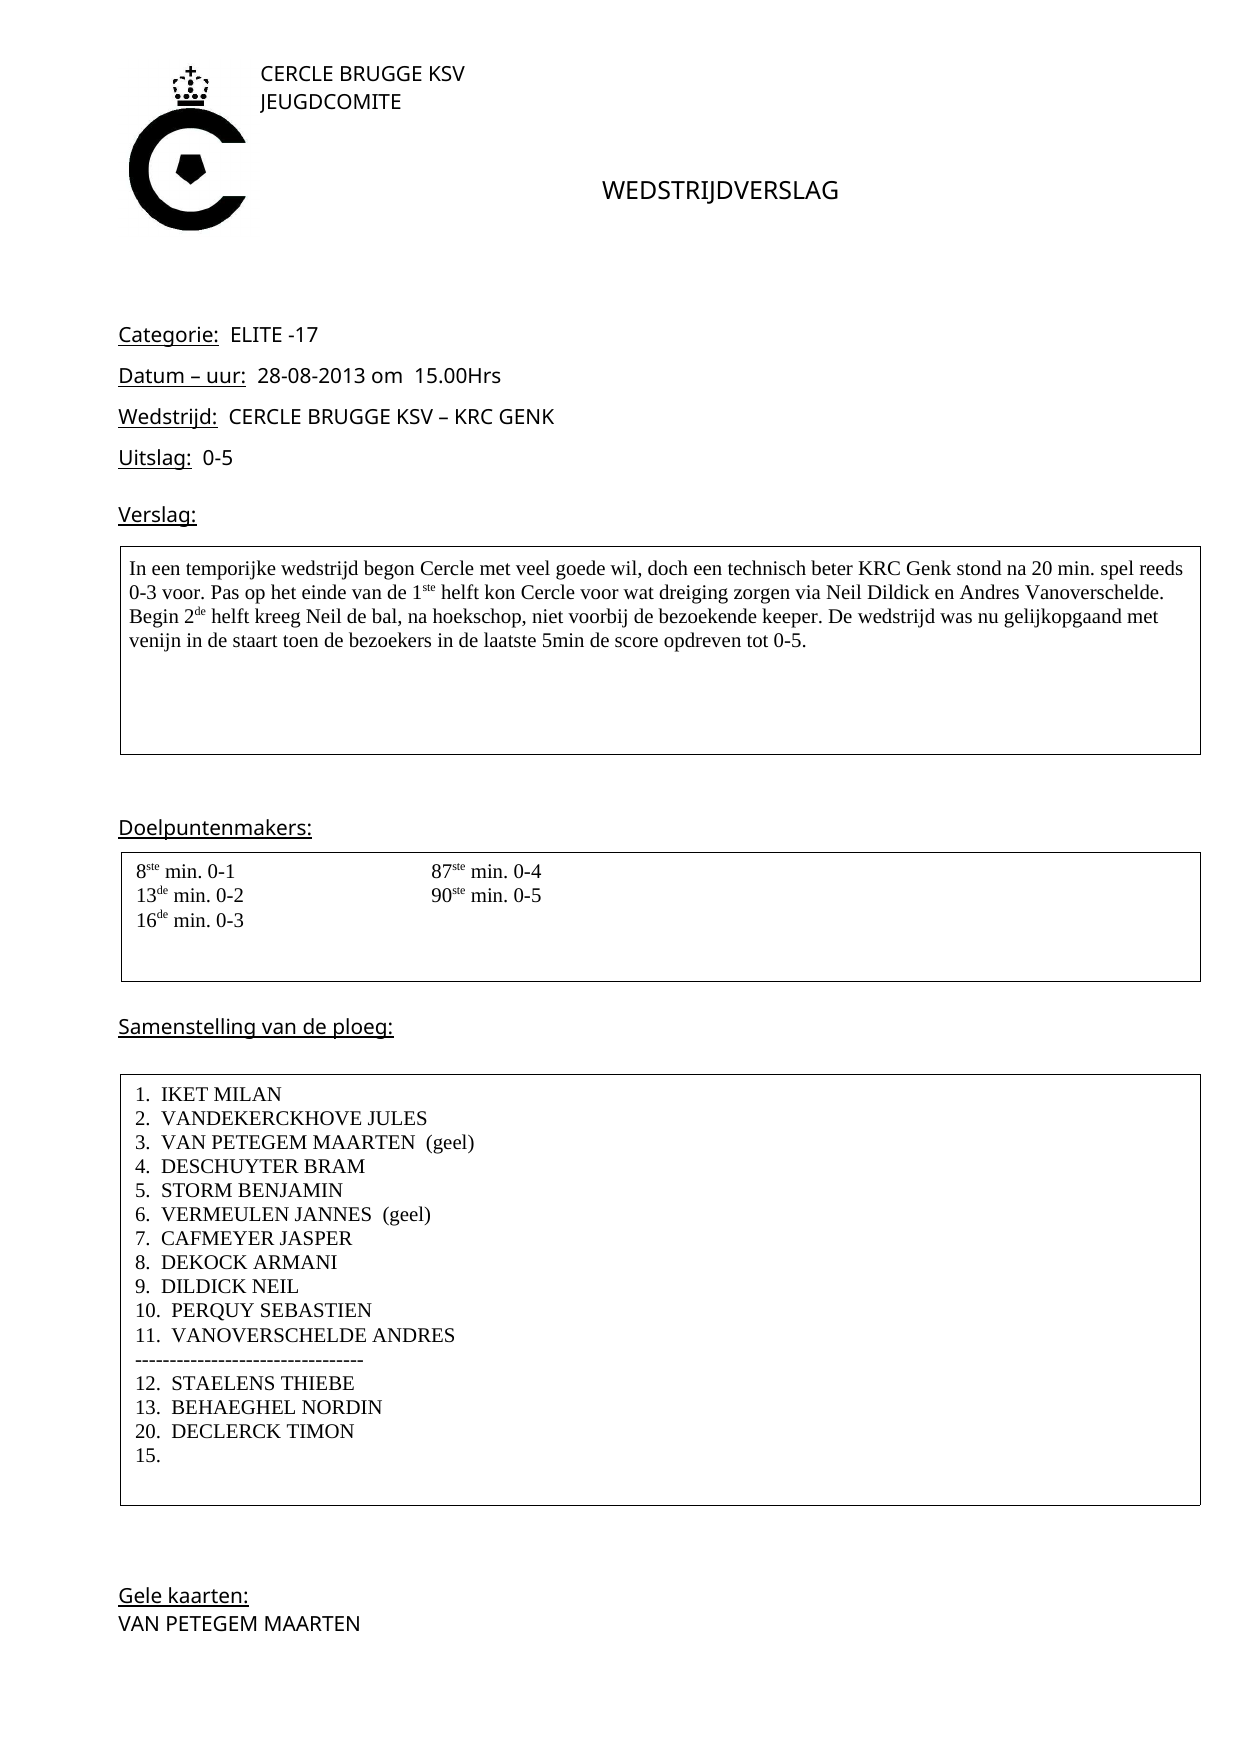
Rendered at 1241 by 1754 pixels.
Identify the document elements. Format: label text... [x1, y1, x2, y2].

text VAN PETEGEM MAARTEN [118, 1609, 1181, 1638]
text Gele kaarten: [118, 1581, 1181, 1609]
text CERCLE BRUGGE KSV [261, 59, 1181, 87]
text Categorie: ELITE -17 [118, 321, 1181, 349]
text Verslag: [118, 500, 1181, 529]
text Datum – uur: 28-08-2013 om 15.00Hrs [118, 362, 1181, 390]
text Wedstrijd: CERCLE BRUGGE KSV – KRC GENK [118, 402, 1181, 431]
text Doelpuntenmakers: [118, 813, 1181, 842]
text Samenstelling van de ploeg: [118, 1012, 1181, 1041]
picture [118, 59, 261, 237]
text JEUGDCOMITE [261, 87, 1181, 116]
text Uitslag: 0-5 [118, 443, 1181, 472]
subtitle WEDSTRIJDVERSLAG [261, 173, 1181, 207]
